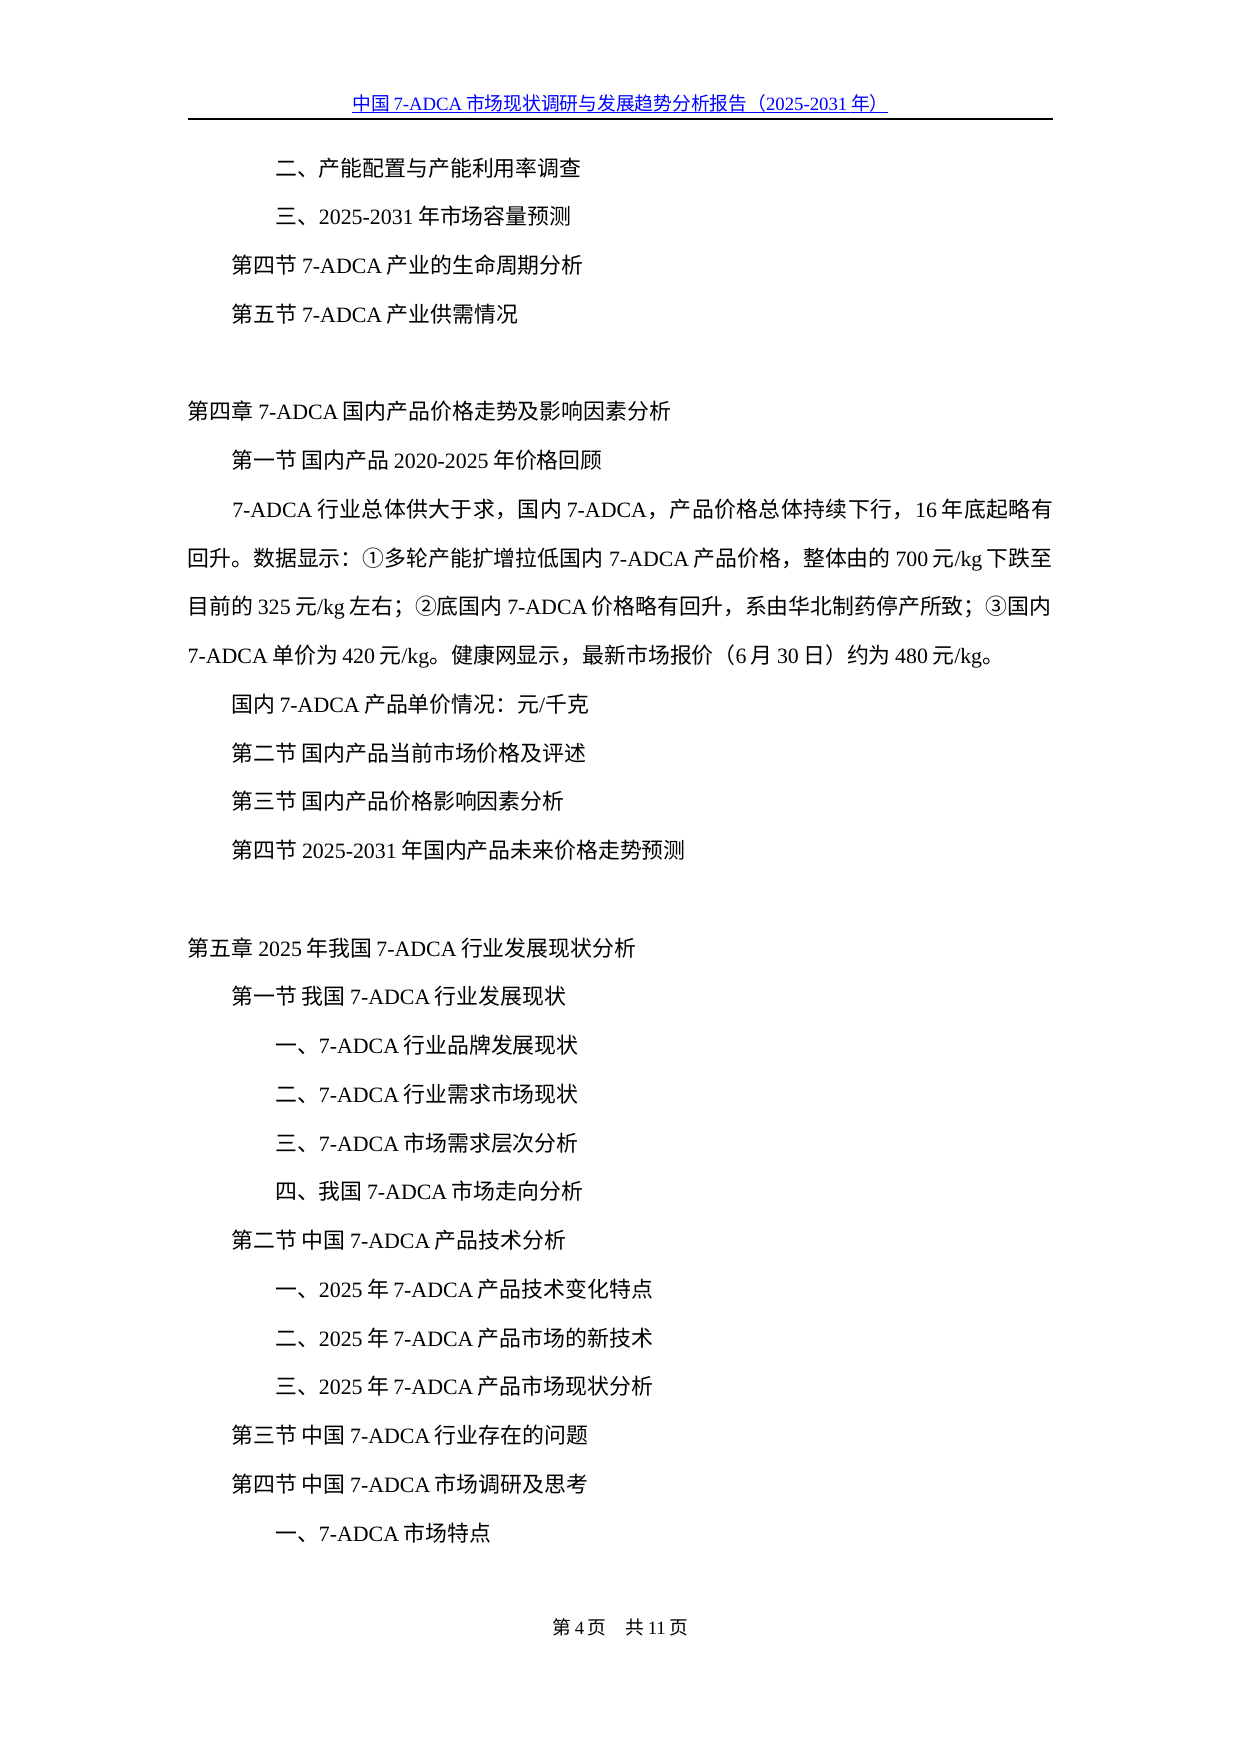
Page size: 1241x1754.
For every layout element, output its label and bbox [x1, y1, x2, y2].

text [187, 150, 1053, 1548]
